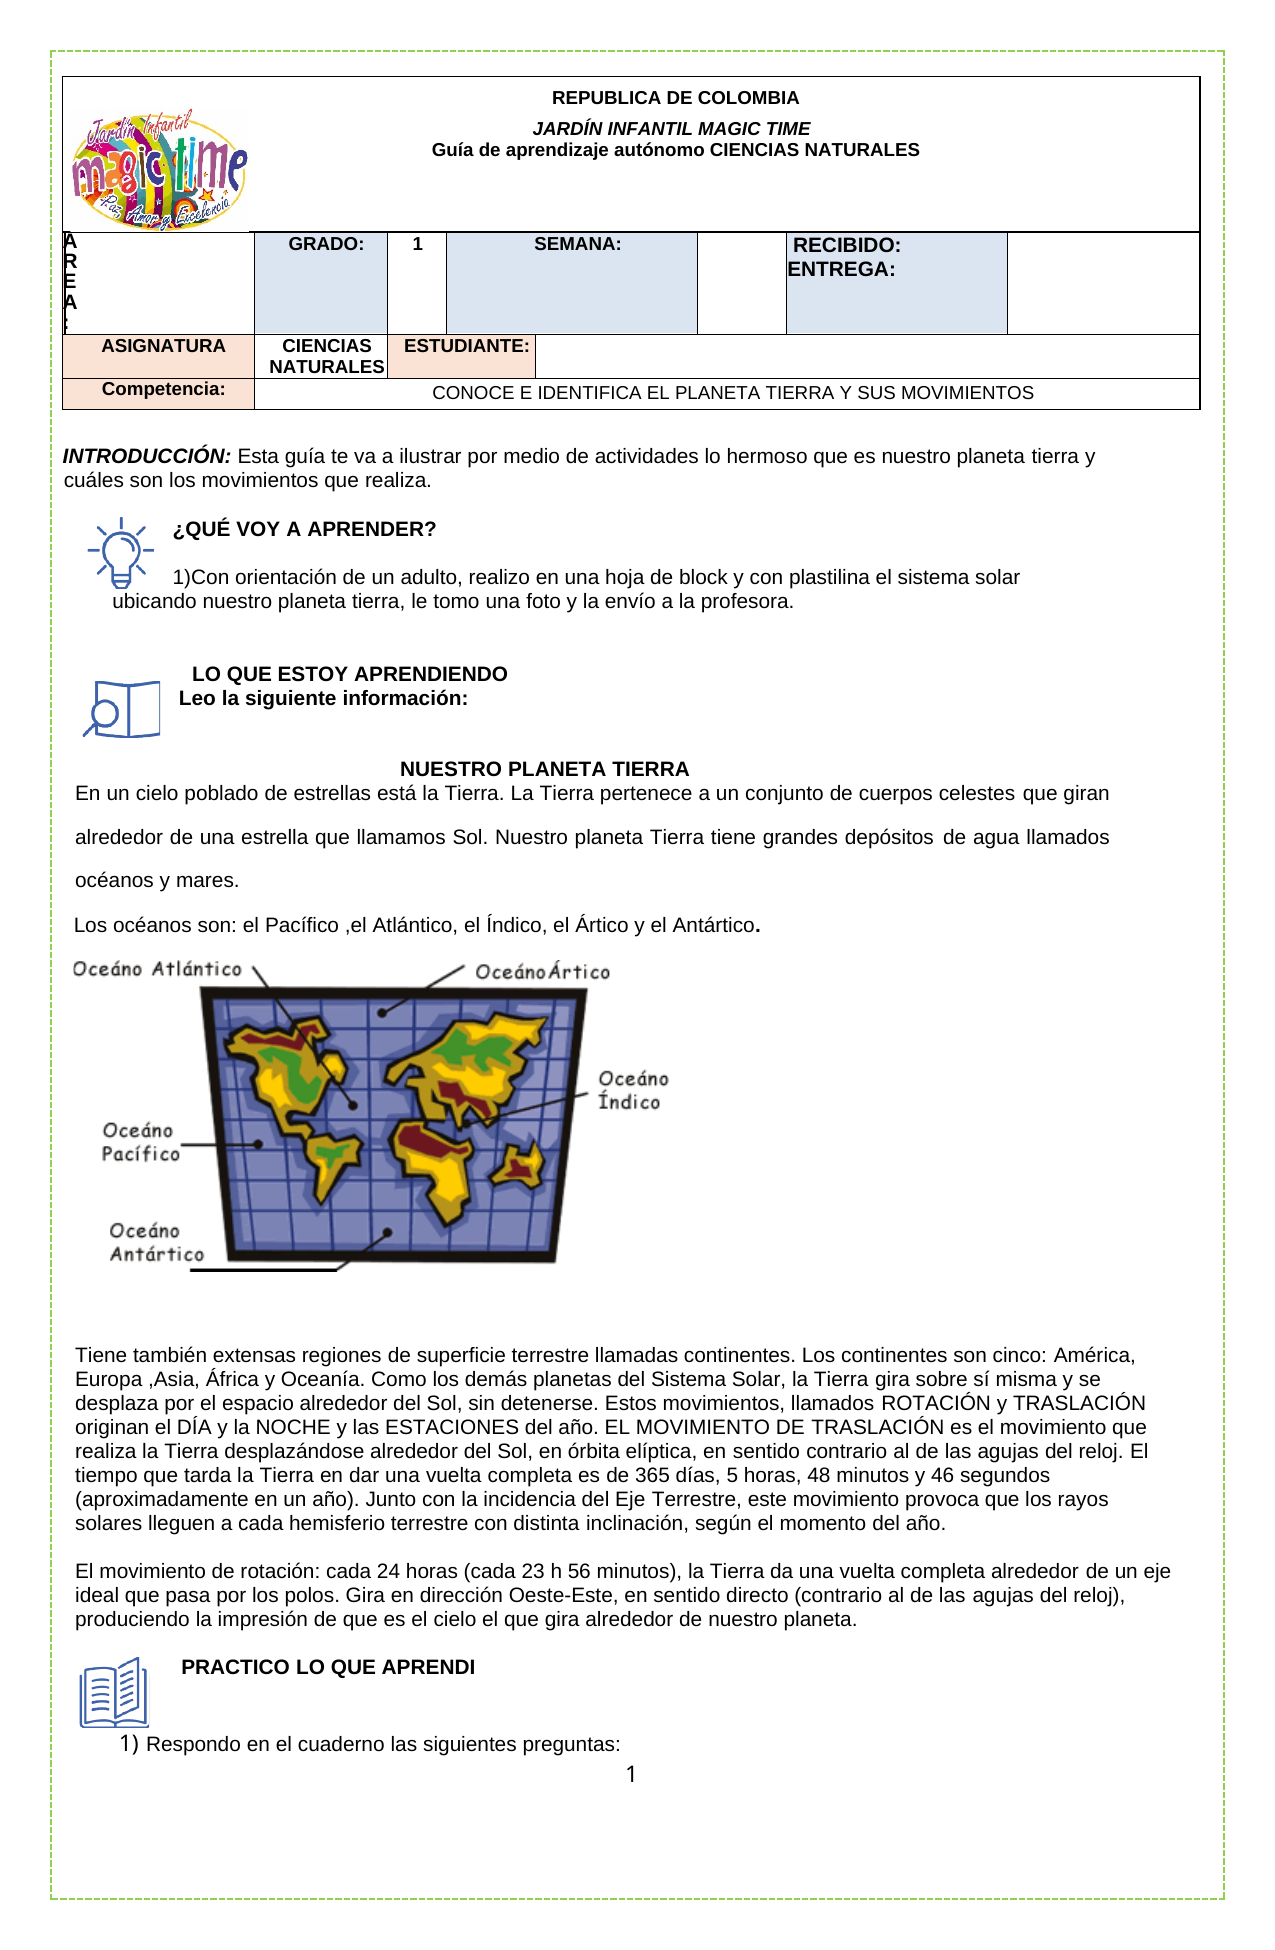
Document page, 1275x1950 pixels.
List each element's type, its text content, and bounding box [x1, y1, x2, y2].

picture [70, 107, 249, 232]
text Tiene también extensas regiones de superficie terrestre llamadas continentes. Los continentes son cinco: América, Europa ,Asia, África y Oceanía. Como los demás planetas del Sistema Solar, la Tierra gira sobre sí misma y se desplaza por el espacio alrededor del Sol, sin detenerse. Estos movimientos, llamados ROTACIÓN y TRASLACIÓN originan el DÍA y la NOCHE y las ESTACIONES del año. EL MOVIMIENTO DE TRASLACIÓN es el movimiento que realiza la Tierra desplazándose alrededor del Sol, en órbita elíptica, en sentido contrario al de las agujas del reloj. El tiempo que tarda la Tierra en dar una vuelta completa es de 365 días, 5 horas, 48 minutos y 46 segundos (aproximadamente en un año). Junto con la incidencia del Eje Terrestre, este movimiento provoca que los rayos solares lleguen a cada hemisferio terrestre con distinta inclinación, según el momento del año. [75, 1343, 1182, 1535]
table_cell CIENCIAS NATURALES [255, 335, 387, 378]
table_cell [1008, 233, 1199, 333]
table_cell ESTUDIANTE: [388, 335, 535, 378]
text Leo la siguiente información: [179, 685, 1214, 709]
picture [79, 1657, 150, 1728]
text En un cielo poblado de estrellas está la Tierra. La Tierra pertenece a un conjunto de cuerpos celestes que giran alrededor de una estrella que llamamos Sol. Nuestro planeta Tierra tiene grandes depósitos de agua llamados océanos y mares. [75, 781, 1110, 892]
subtitle PRACTICO LO QUE APRENDI [181, 1655, 1214, 1679]
table_cell RECIBIDO: ENTREGA: [787, 233, 1007, 333]
table_cell CONOCE E IDENTIFICA EL PLANETA TIERRA Y SUS MOVIMIENTOS [255, 379, 1199, 409]
table_cell [536, 335, 1199, 378]
subtitle LO QUE ESTOY APRENDIENDO [192, 661, 1214, 685]
picture [82, 681, 161, 738]
text INTRODUCCIÓN: Esta guía te va a ilustrar por medio de actividades lo hermoso que es nuestro planeta tierra y cuáles son los movimientos que realiza. [62, 444, 1135, 492]
table_header REPUBLICA DE COLOMBIA JARDÍN INFANTIL MAGIC TIME Guía de aprendizaje autónomo CIENCIAS NATURALES [63, 77, 1199, 231]
subtitle NUESTRO PLANETA TIERRA [400, 757, 1214, 781]
subtitle ¿QUÉ VOY A APRENDER? [172, 517, 1214, 541]
text El movimiento de rotación: cada 24 horas (cada 23 h 56 minutos), la Tierra da una vuelta completa alrededor de un eje ideal que pasa por los polos. Gira en dirección Oeste-Este, en sentido directo (contrario al de las agujas del reloj), produciendo la impresión de que es el cielo el que gira alrededor de nuestro planeta. [75, 1559, 1182, 1631]
picture [73, 960, 669, 1272]
text 1)Con orientación de un adulto, realizo en una hoja de block y con plastilina el sistema solar ubicando nuestro planeta tierra, le tomo una foto y la envío a la profesora. [112, 565, 1107, 613]
table_cell [66, 233, 254, 333]
picture [87, 517, 154, 589]
table_cell [698, 233, 786, 333]
table_cell GRADO: [255, 233, 387, 333]
table_cell Competencia: [63, 379, 254, 409]
text Los océanos son: el Pacífico ,el Atlántico, el Índico, el Ártico y el Antártico. [73, 912, 1214, 938]
table_cell SEMANA: [447, 233, 697, 333]
list Respondo en el cuaderno las siguientes preguntas: [119, 1727, 1214, 1758]
table_cell 1 [388, 233, 446, 333]
table_cell ASIGNATURA [63, 335, 254, 378]
